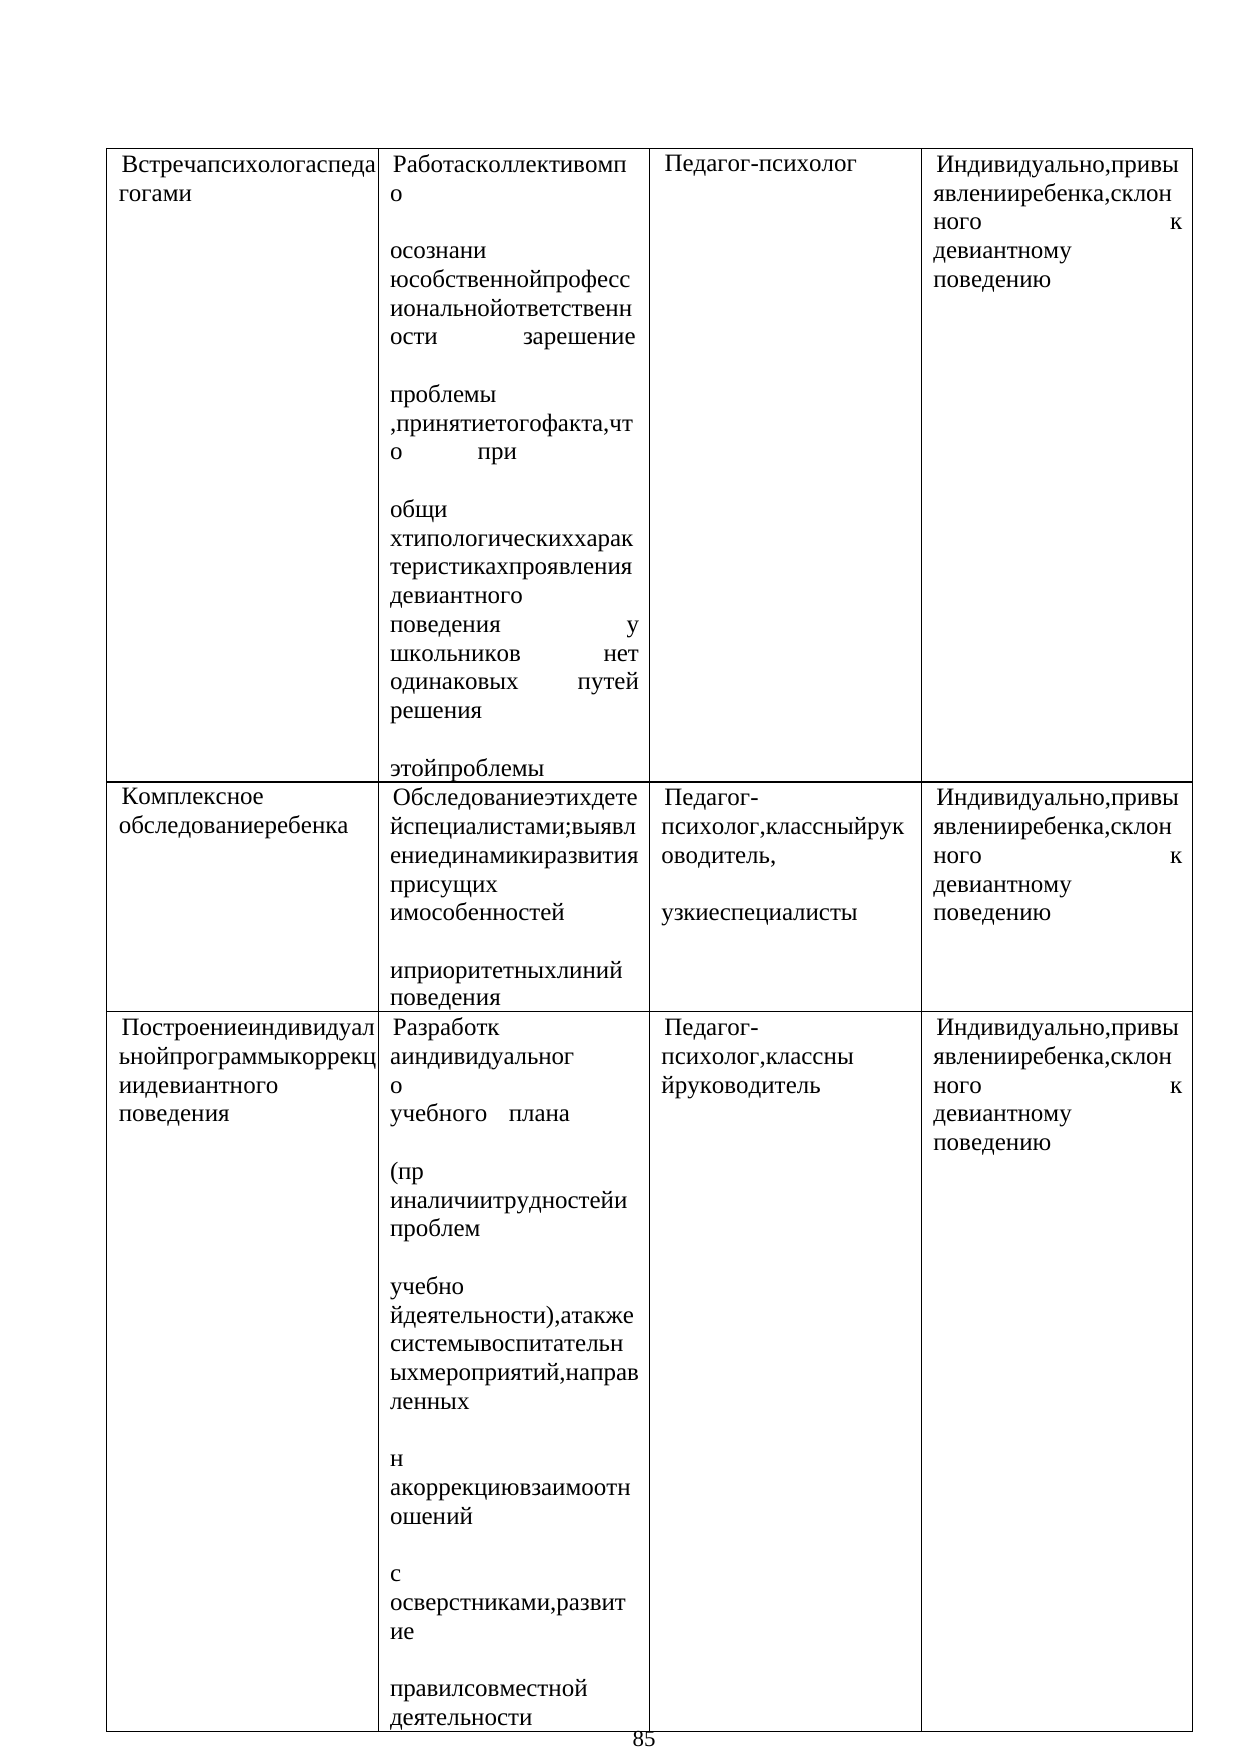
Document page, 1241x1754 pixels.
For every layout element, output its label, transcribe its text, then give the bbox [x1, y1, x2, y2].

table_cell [379, 1012, 649, 1731]
table_header Педагог-психолог [650, 149, 921, 781]
table_cell Обследованиеэтихдетейспециалистами;выявлениединамикиразвития присущих имособенностей иприоритетныхлиний поведения [379, 783, 649, 1011]
table_header Работасколлективомпо осознаниюсобственнойпрофессиональнойответственности зарешение проблемы,принятиетогофакта,что при общихтипологическиххарактеристикахпроявления девиантного поведения у школьников нет одинаковых путей решения этойпроблемы [379, 149, 649, 781]
table_header Встречапсихологаспедагогами [107, 149, 378, 781]
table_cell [922, 1012, 1192, 1731]
table_cell Индивидуально,привыявленииребенка,склонного к девиантномуповедению [922, 783, 1192, 1011]
table_header Индивидуально,привыявленииребенка,склонного к девиантномуповедению [922, 149, 1192, 781]
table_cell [650, 1012, 921, 1731]
table_cell Педагог-психолог,классныйруководитель, узкиеспециалисты [650, 783, 921, 1011]
table_cell Комплексное обследованиеребенка [107, 783, 378, 1011]
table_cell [107, 1012, 378, 1731]
